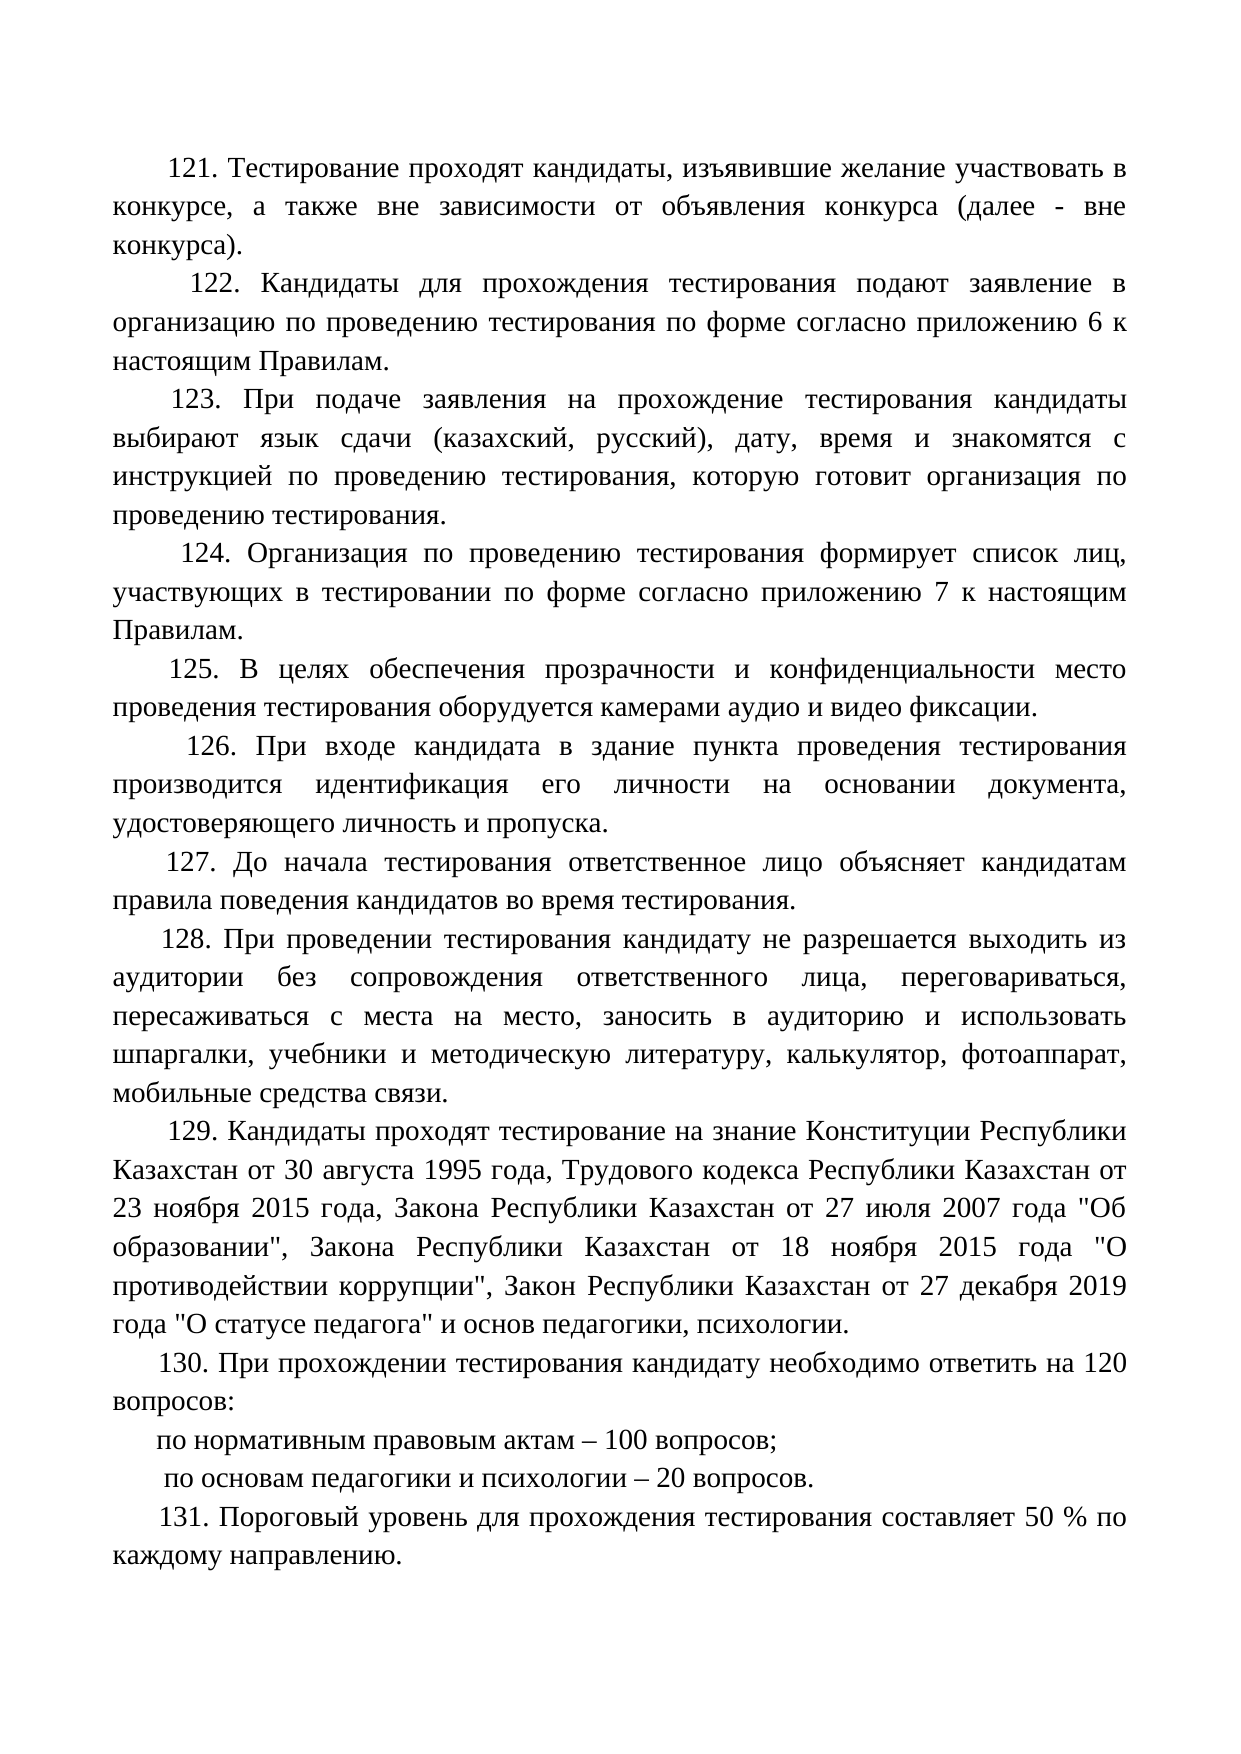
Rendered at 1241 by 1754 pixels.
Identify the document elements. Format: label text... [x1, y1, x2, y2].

text 128. При проведении тестирования кандидату не разрешается выходить из аудитории без сопровождения ответственного лица, переговариваться, пересаживаться с места на место, заносить в аудиторию и использовать шпаргалки, учебники и методическую литературу, калькулятор, фотоаппарат, мобильные средства связи. [112, 921, 1128, 1108]
text 129. Кандидаты проходят тестирование на знание Конституции Республики Казахстан от 30 августа 1995 года, Трудового кодекса Республики Казахстан от 23 ноября 2015 года, Закона Республики Казахстан от 27 июля 2007 года "Об образовании", Закона Республики Казахстан от 18 ноября 2015 года "О противодействии коррупции", Закон Республики Казахстан от 27 декабря 2019 года "О статусе педагога" и основ педагогики, психологии. [112, 1113, 1128, 1340]
text 122. Кандидаты для прохождения тестирования подают заявление в организацию по проведению тестирования по форме согласно приложению 6 к настоящим Правилам. [112, 266, 1128, 376]
text 131. Пороговый уровень для прохождения тестирования составляет 50 % по каждому направлению. [112, 1499, 1128, 1571]
text 123. При подаче заявления на прохождение тестирования кандидаты выбирают язык сдачи (казахский, русский), дату, время и знакомятся с инструкцией по проведению тестирования, которую готовит организация по проведению тестирования. [112, 381, 1128, 530]
text 126. При входе кандидата в здание пункта проведения тестирования производится идентификация его личности на основании документа, удостоверяющего личность и пропуска. [112, 728, 1128, 839]
text по нормативным правовым актам – 100 вопросов; [112, 1422, 1128, 1455]
text 127. До начала тестирования ответственное лицо объясняет кандидатам правила поведения кандидатов во время тестирования. [112, 844, 1128, 916]
text 130. При прохождении тестирования кандидату необходимо ответить на 120 вопросов: [112, 1345, 1128, 1417]
text по основам педагогики и психологии – 20 вопросов. [112, 1460, 1128, 1494]
text 121. Тестирование проходят кандидаты, изъявившие желание участвовать в конкурсе, а также вне зависимости от объявления конкурса (далее - вне конкурса). [112, 150, 1128, 261]
text 125. В целях обеспечения прозрачности и конфиденциальности место проведения тестирования оборудуется камерами аудио и видео фиксации. [112, 651, 1128, 723]
text 124. Организация по проведению тестирования формирует список лиц, участвующих в тестировании по форме согласно приложению 7 к настоящим Правилам. [112, 535, 1128, 646]
